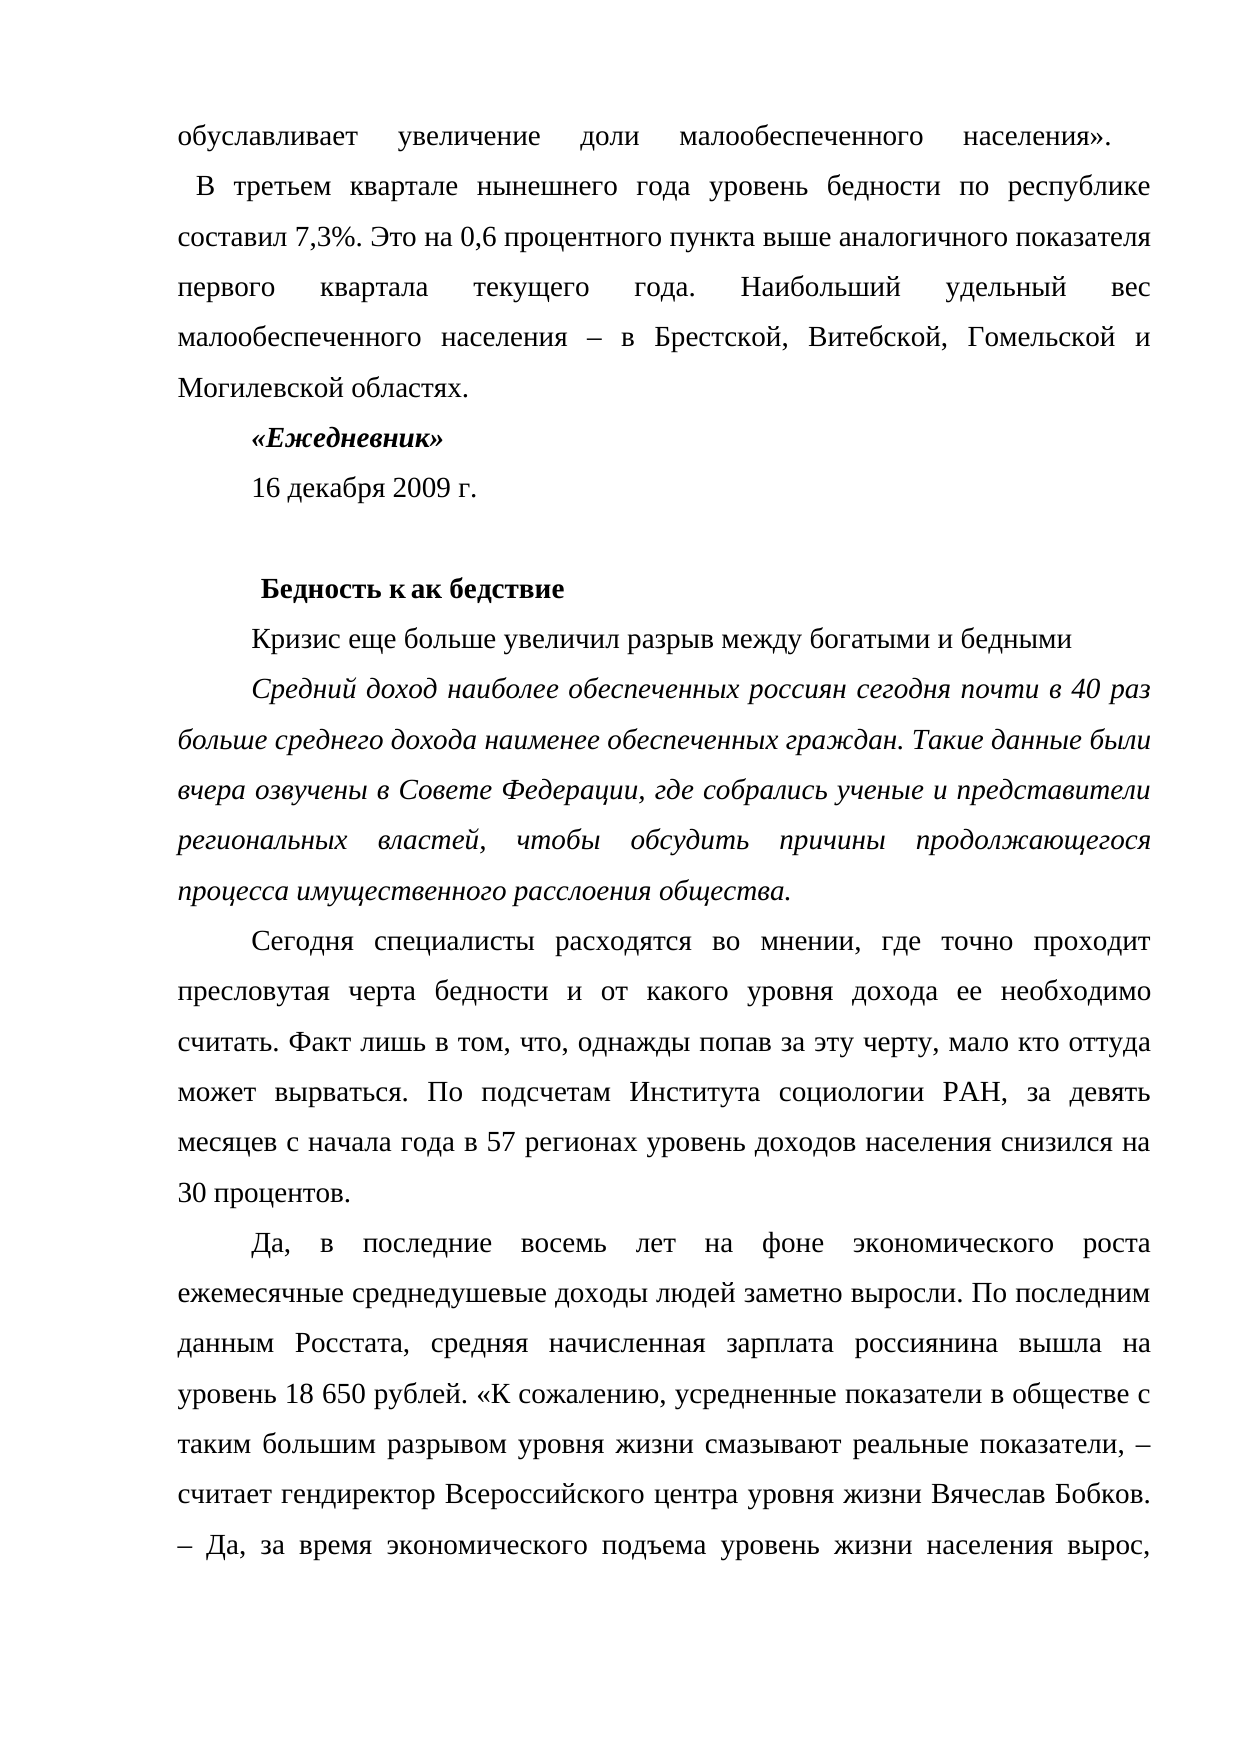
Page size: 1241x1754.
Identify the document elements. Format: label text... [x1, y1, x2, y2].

text Бедность как бедствие [177, 571, 1152, 604]
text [177, 118, 1152, 403]
text «Ежедневник» [177, 420, 1152, 453]
picture [251, 593, 261, 599]
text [177, 1225, 1152, 1560]
text 16 декабря . [177, 470, 1152, 504]
text Средний доход наиболее обеспеченных россиян сегодня почти в 40 раз больше среднего дохода наименее обеспеченных граждан. Такие данные были вчера озвучены в Совете Федерации, где собрались ученые и представители региональных властей, чтобы обсудить причины продолжающегося процесса имущественного расслоения общества. [177, 672, 1152, 906]
text Кризис еще больше увеличил разрыв между богатыми и бедными [177, 621, 1152, 655]
text Сегодня специалисты расходятся во мнении, где точно проходит пресловутая черта бедности и от какого уровня дохода ее необходимо считать. Факт лишь в том, что, однажды попав за эту черту, мало кто оттуда может вырваться. По подсчетам Института социологии РАН, за девять месяцев с начала года в 57 регионах уровень доходов населения снизился на 30 процентов. [177, 923, 1152, 1208]
